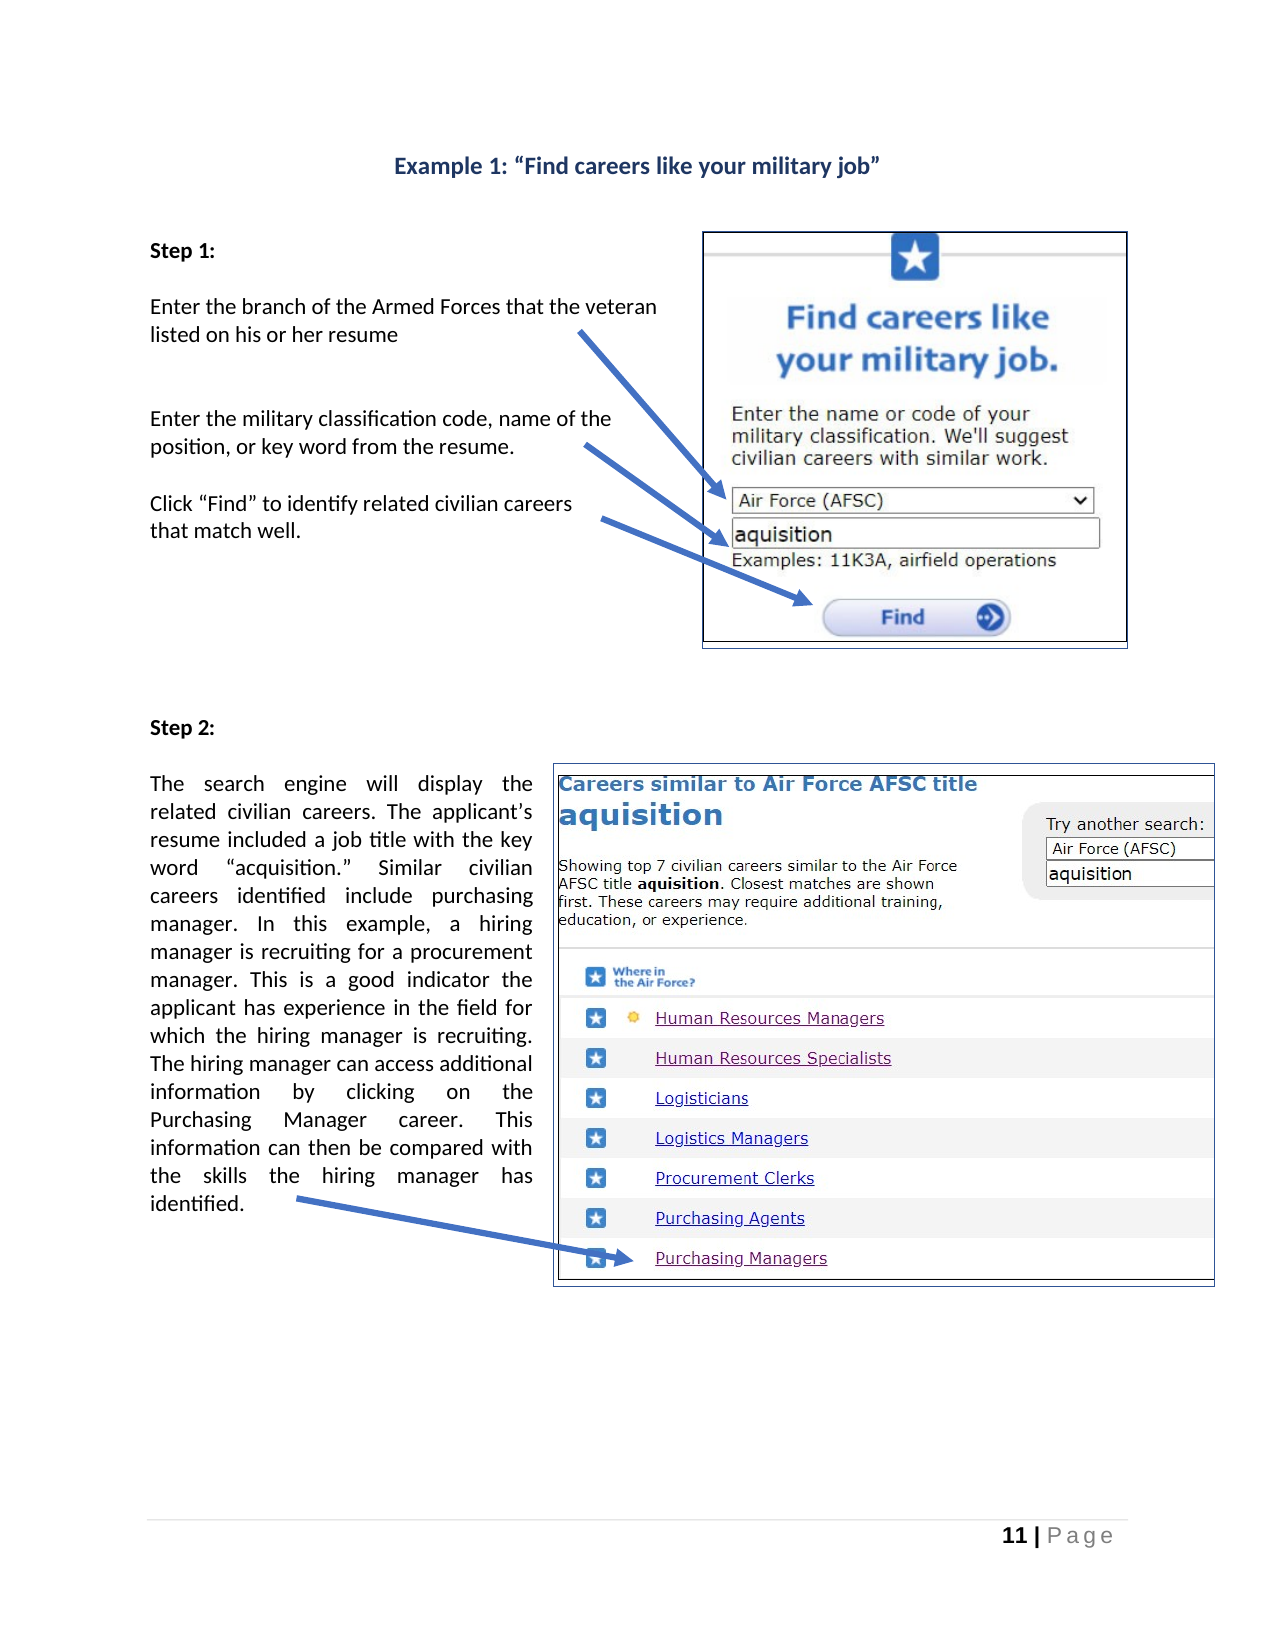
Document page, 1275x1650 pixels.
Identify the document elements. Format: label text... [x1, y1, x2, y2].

subtitle Example 1: “Find careers like your military job” [222, 150, 1053, 180]
subtitle Step 1: [150, 237, 1192, 264]
text Enter the branch of the Armed Forces that the veteran listed on his or her resume [150, 292, 687, 348]
text Enter the military classification code, name of the position, or key word from the resume. [150, 404, 687, 461]
text The search engine will display the related civilian careers. The applicant’s resume included a job title with the key word “acquisition.” Similar civilian careers identified include purchasing manager. In this example, a hiring manager is recruiting for a procurement manager. This is a good indicator the applicant has experience in the field for which the hiring manager is recruiting. The hiring manager can access additional information by clicking on the Purchasing Manager career. This information can then be compared with the skills the hiring manager has identified. [150, 769, 533, 1217]
picture [559, 776, 1214, 1279]
picture [704, 264, 1126, 641]
subtitle Step 2: [150, 713, 1192, 741]
picture [704, 233, 1126, 237]
text Click “Find” to identify related civilian careers that match well. [150, 489, 609, 545]
